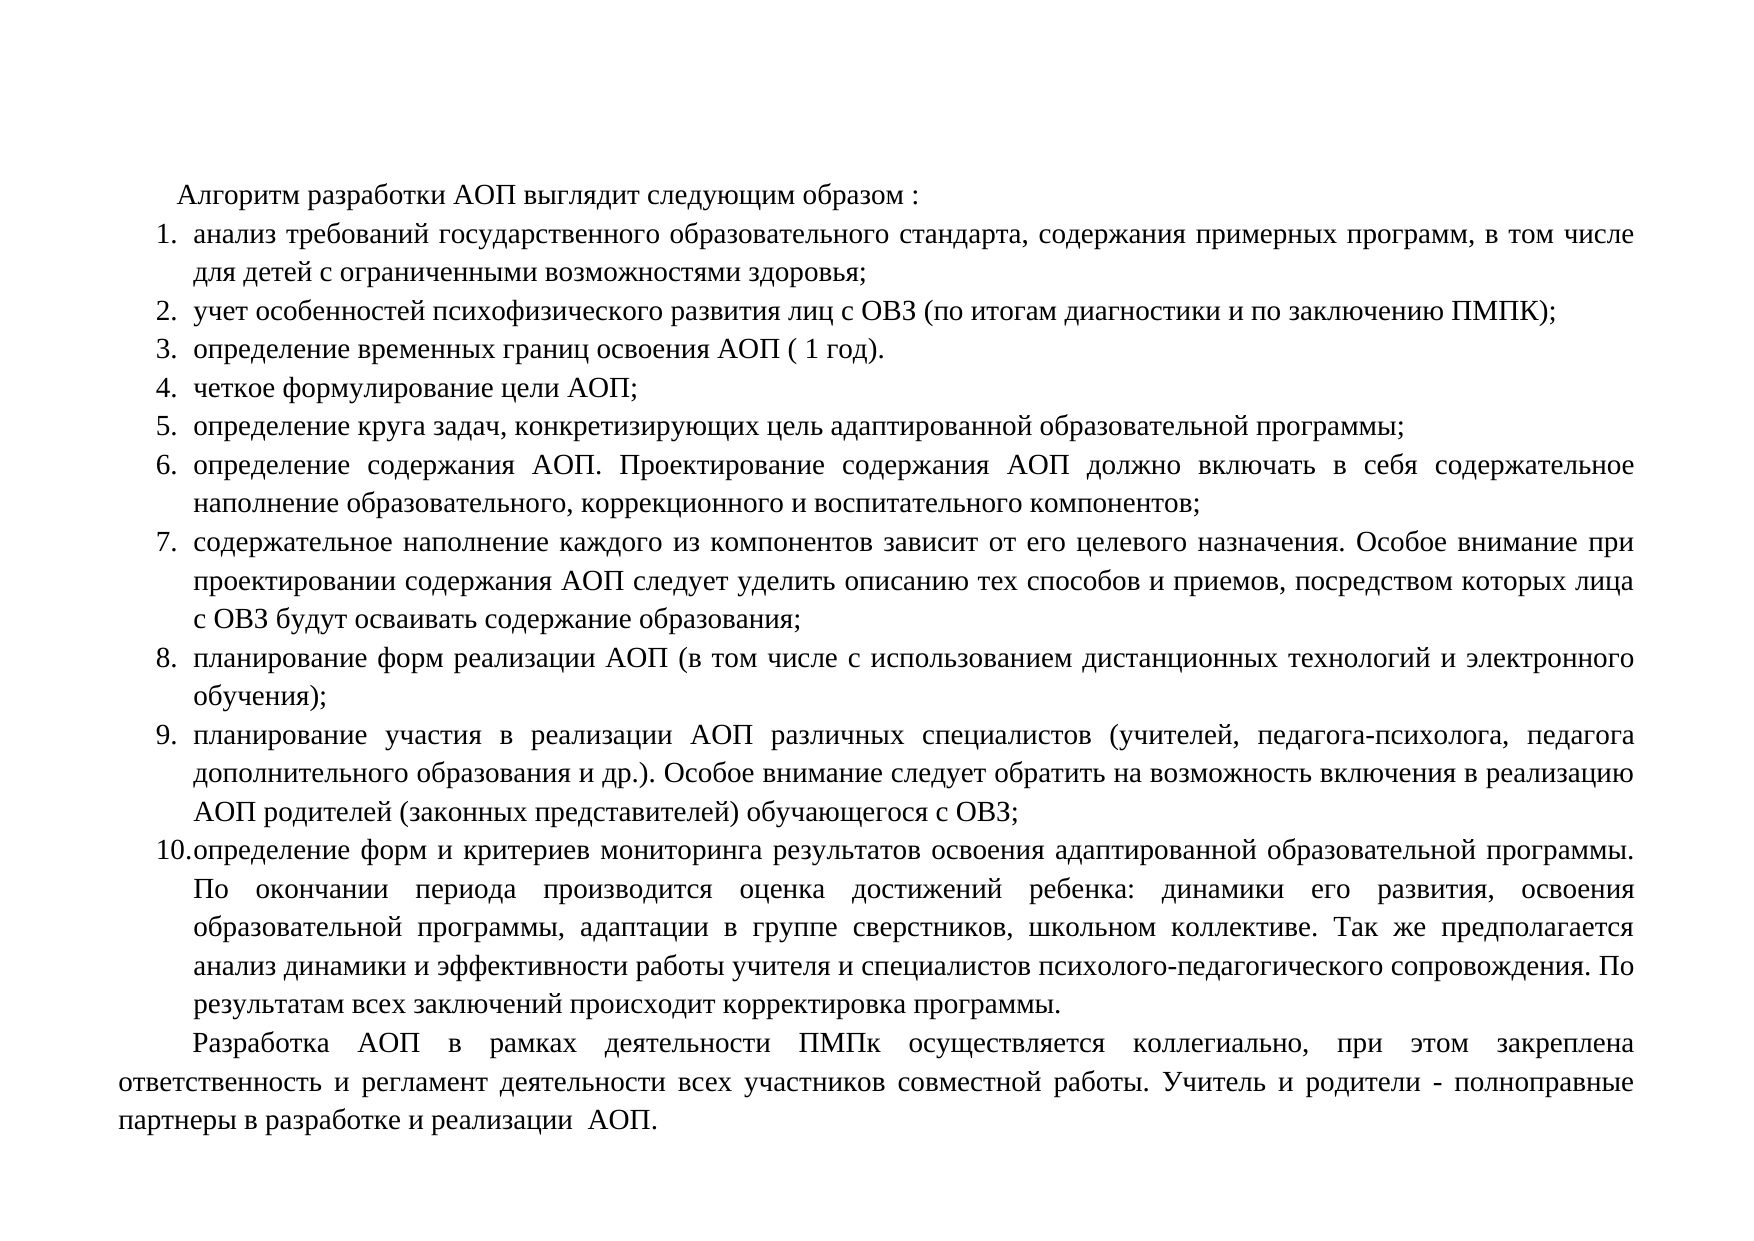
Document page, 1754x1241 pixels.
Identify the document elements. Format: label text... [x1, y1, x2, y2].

list определение форм и критериев мониторинга результатов освоения адаптированной образовательной программы. По окончании периода производится оценка достижений ребенка: динамики его развития, освоения образовательной программы, адаптации в группе сверстников, школьном коллективе. Так же предполагается анализ динамики и эффективности работы учителя и специалистов психолого-педагогического сопровождения. По результатам всех заключений происходит корректировка программы. [156, 832, 1636, 1020]
list определение круга задач, конкретизирующих цель адаптированной образовательной программы; [156, 408, 1636, 442]
list планирование форм реализации АОП (в том числе с использованием дистанционных технологий и электронного обучения); [156, 640, 1636, 712]
list содержательное наполнение каждого из компонентов зависит от его целевого назначения. Особое внимание при проектировании содержания АОП следует уделить описанию тех способов и приемов, посредством которых лица с ОВЗ будут осваивать содержание образования; [156, 524, 1636, 635]
list определение содержания АОП. Проектирование содержания АОП должно включать в себя содержательное наполнение образовательного, коррекционного и воспитательного компонентов; [156, 447, 1636, 519]
list анализ требований государственного образовательного стандарта, содержания примерных программ, в том числе для детей с ограниченными возможностями здоровья; [156, 216, 1636, 288]
list четкое формулирование цели АОП; [156, 370, 1636, 403]
text Алгоритм разработки АОП выглядит следующим образом : [118, 177, 1636, 211]
text Разработка АОП в рамках деятельности ПМПк осуществляется коллегиально, при этом закреплена ответственность и регламент деятельности всех участников совместной работы. Учитель и родители - полноправные партнеры в разработке и реализации АОП. [118, 1025, 1636, 1136]
list учет особенностей психофизического развития лиц с ОВЗ (по итогам диагностики и по заключению ПМПК); [156, 293, 1636, 326]
list определение временных границ освоения АОП ( 1 год). [156, 331, 1636, 365]
list планирование участия в реализации АОП различных специалистов (учителей, педагога-психолога, педагога дополнительного образования и др.). Особое внимание следует обратить на возможность включения в реализацию АОП родителей (законных представителей) обучающегося с ОВЗ; [156, 717, 1636, 827]
